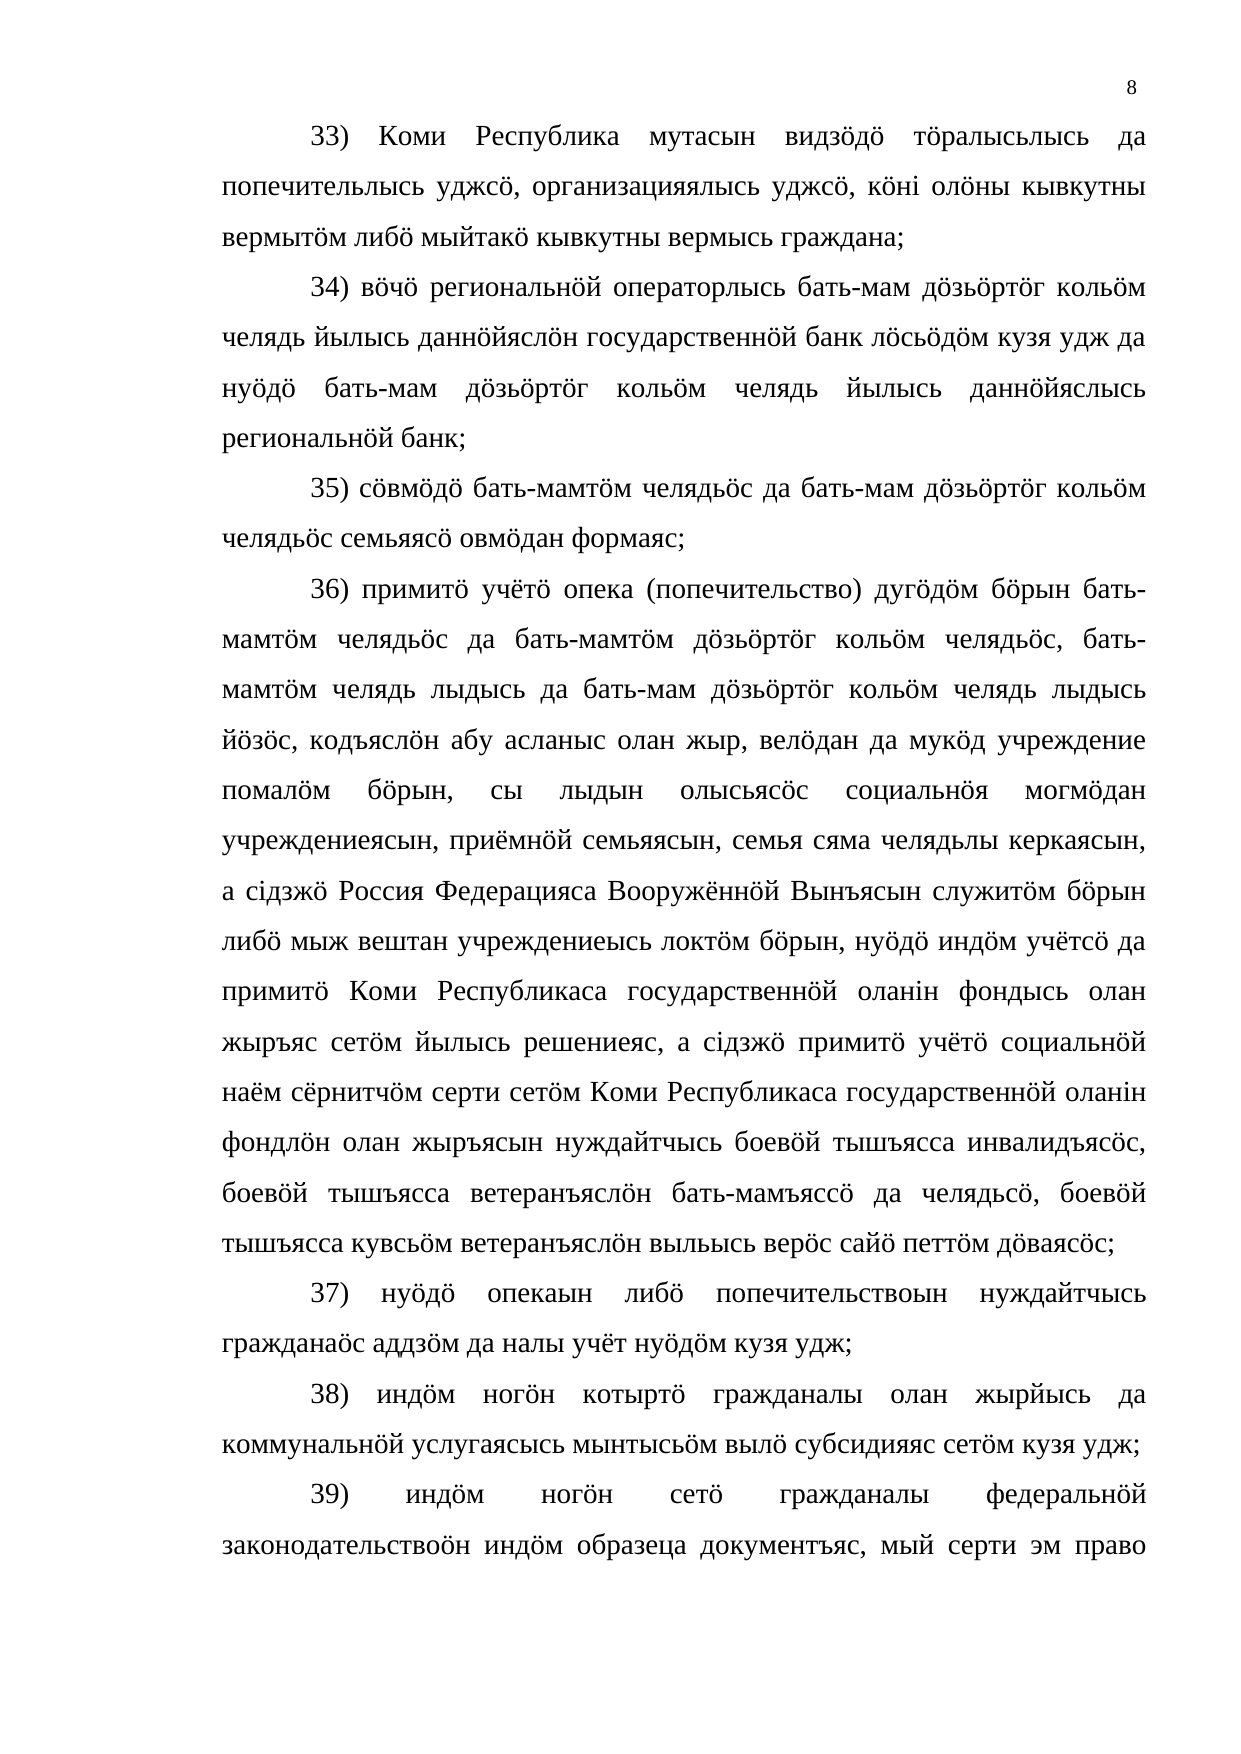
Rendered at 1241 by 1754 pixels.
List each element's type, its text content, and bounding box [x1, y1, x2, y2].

text 34) вöчö региональнöй операторлысь бать-мам дöзьöртöг кольöм челядь йылысь даннöйяслöн государственнöй банк лöсьöдöм кузя удж да нуöдö бать-мам дöзьöртöг кольöм челядь йылысь даннöйяслысь региональнöй банк; [222, 269, 1147, 453]
text 36) примитö учётö опека (попечительство) дугöдöм бöрын бать-мамтöм челядьöс да бать-мамтöм дöзьöртöг кольöм челядьöс, бать-мамтöм челядь лыдысь да бать-мам дöзьöртöг кольöм челядь лыдысь йöзöс, кодъяслöн абу асланыс олан жыр, велöдан да мукöд учреждение помалöм бöрын, сы лыдын олысьясöс социальнöя могмöдан учреждениеясын, приёмнöй семьяясын, семья сяма челядьлы керкаясын, а сiдзжö Россия Федерацияса Вооружённöй Вынъясын служитöм бöрын либö мыж вештан учреждениеысь локтöм бöрын, нуöдö индöм учётсö да примитö Коми Республикаса государственнöй оланiн фондысь олан жыръяс сетöм йылысь решениеяс, а сiдзжö примитö учётö социальнöй наём сёрнитчöм серти сетöм Коми Республикаса государственнöй оланiн фондлöн олан жыръясын нуждайтчысь боевöй тышъясса инвалидъясöс, боевöй тышъясса ветеранъяслöн бать-мамъяссö да челядьсö, боевöй тышъясса кувсьöм ветеранъяслöн выльысь верöс сайö петтöм дöваясöс; [222, 571, 1147, 1258]
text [222, 1477, 1147, 1560]
text 33) Коми Республика мутасын видзöдö тöралысьлысь да попечительлысь уджсö, организацияялысь уджсö, кöнi олöны кывкутны вермытöм либö мыйтакö кывкутны вермысь граждана; [222, 118, 1147, 252]
text 38) индöм ногöн котыртö гражданалы олан жырйысь да коммунальнöй услугаясысь мынтысьöм вылö субсидияяс сетöм кузя удж; [222, 1376, 1147, 1460]
text 35) сöвмöдö бать-мамтöм челядьöс да бать-мам дöзьöртöг кольöм челядьöс семьяясö овмöдан формаяс; [222, 470, 1147, 554]
text 37) нуöдö опекаын либö попечительствоын нуждайтчысь гражданаöс аддзöм да налы учёт нуöдöм кузя удж; [222, 1275, 1147, 1359]
